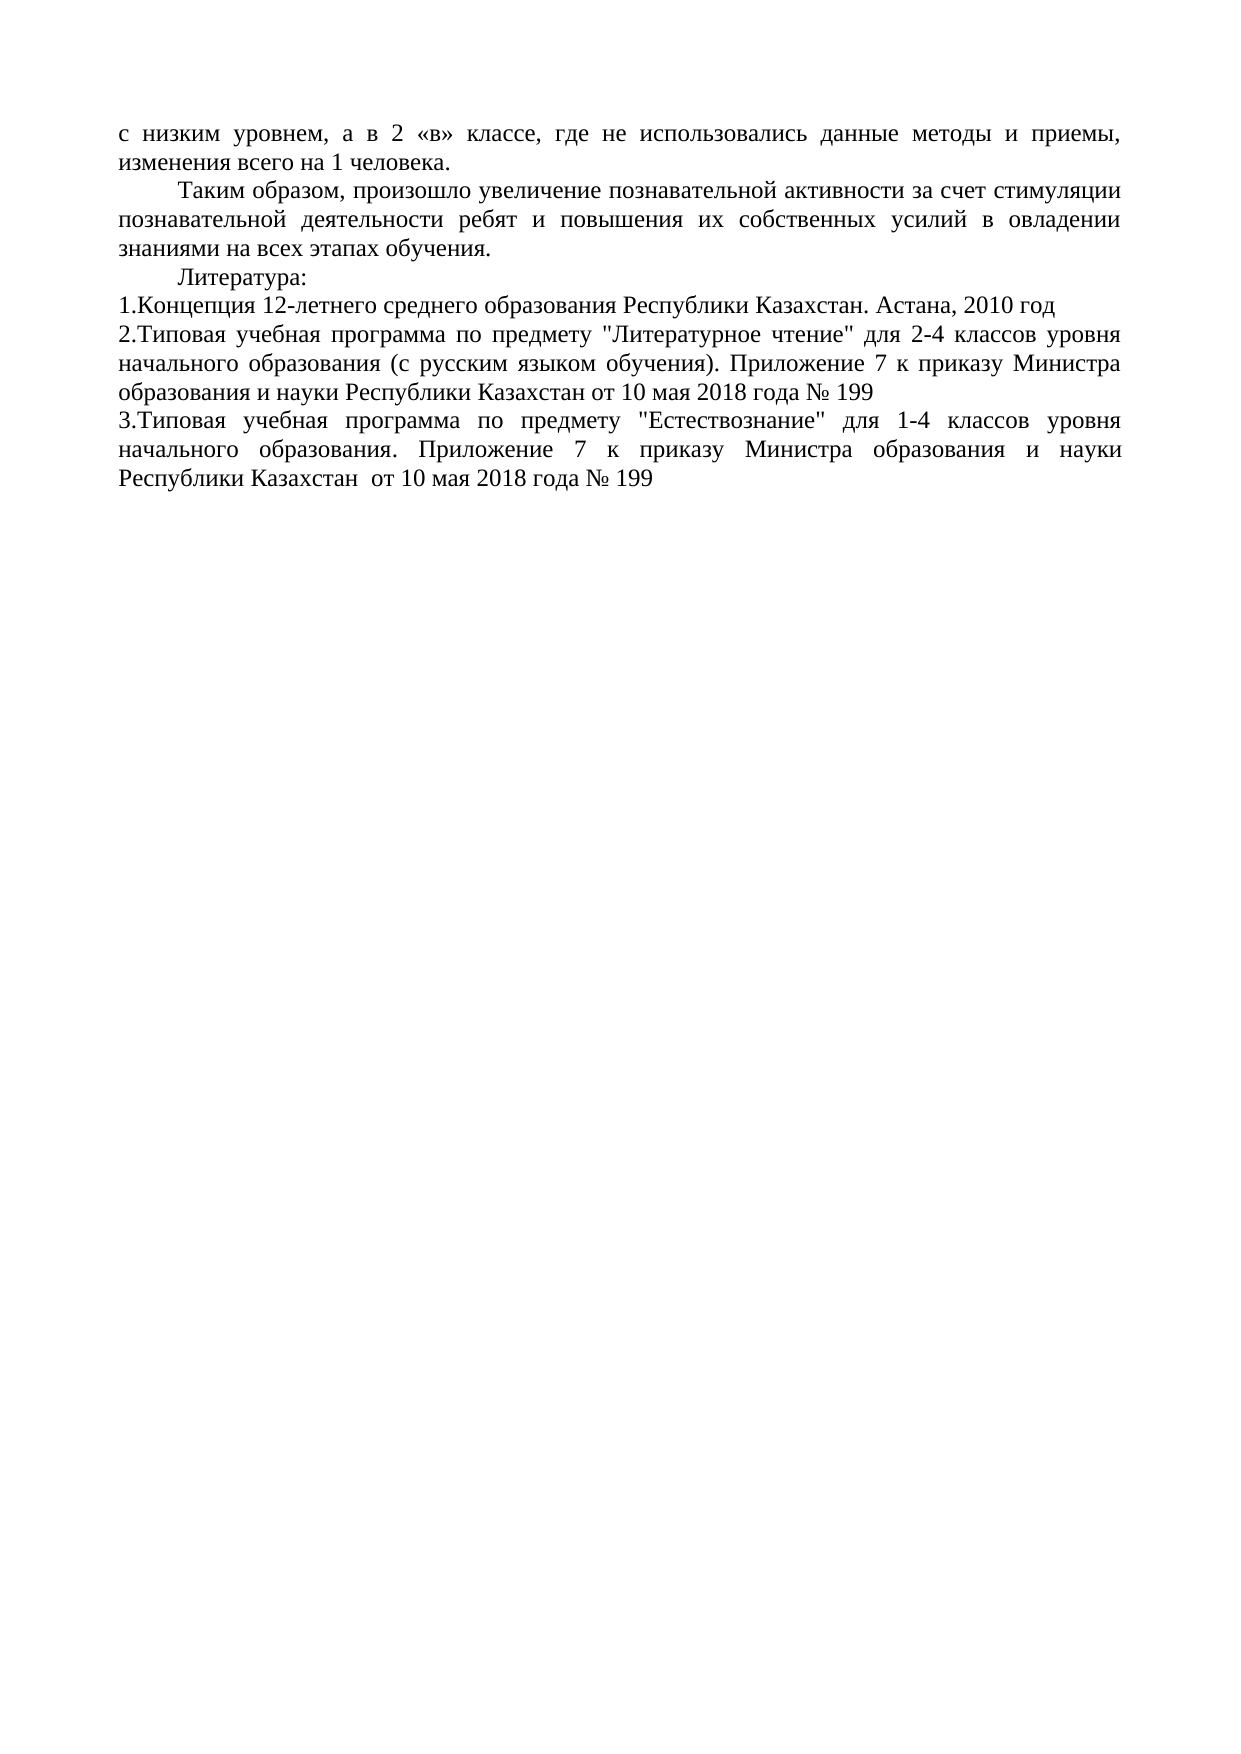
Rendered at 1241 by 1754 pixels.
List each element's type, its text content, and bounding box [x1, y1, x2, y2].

text Литература: [118, 262, 1122, 291]
text Таким образом, произошло увеличение познавательной активности за счет стимуляции познавательной деятельности ребят и повышения их собственных усилий в овладении знаниями на всех этапах обучения. [118, 176, 1122, 262]
text 1.Концепция 12-летнего среднего образования Республики Казахстан. Астана, 2010 год [118, 291, 1122, 319]
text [118, 118, 1122, 176]
text 2.Типовая учебная программа по предмету "Литературное чтение" для 2-4 классов уровня начального образования (с русским языком обучения). Приложение 7 к приказу Министра образования и науки Республики Казахстан от 10 мая 2018 года № 199 [118, 319, 1122, 406]
text 3.Типовая учебная программа по предмету "Естествознание" для 1-4 классов уровня начального образования. Приложение 7 к приказу Министра образования и науки Республики Казахстан от 10 мая 2018 года № 199 [118, 406, 1122, 492]
